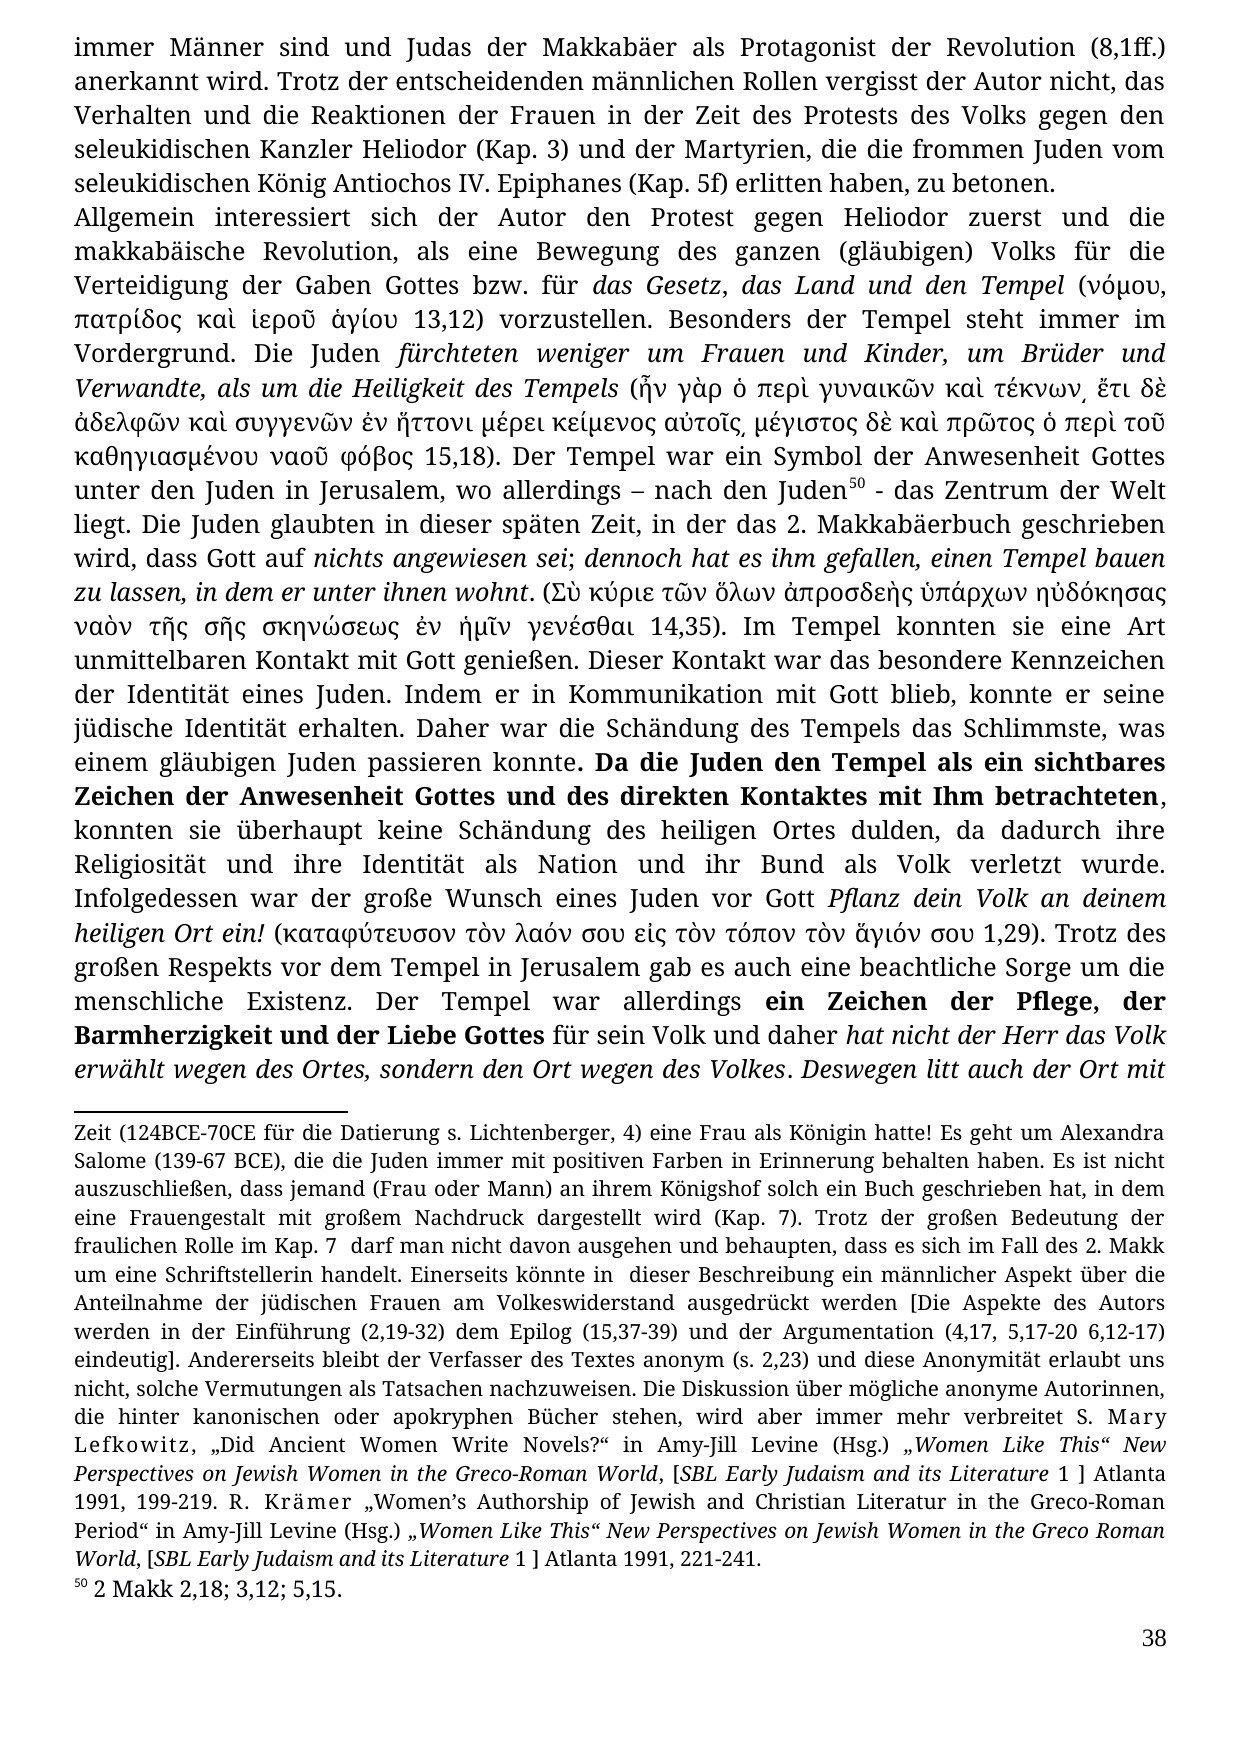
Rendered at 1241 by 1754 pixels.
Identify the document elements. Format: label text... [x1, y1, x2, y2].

text Die Informationen über die Frauen, die wir aus dem 2. Makkabäerbuch sammeln können, sind relativ gering. Das ist selbstverständlich für einen Text, der die Geschichte eines Volksprotests (zuerst) und einer Revolution (später) beschreibt, in der allerdings die Hauptrolle den Männern zukam. Es ist so, dass die Hauptakteure in dieser Erzählung fast immer Männer sind und Judas der Makkabäer als Protagonist der Revolution (8,1ff.) anerkannt wird. Trotz der entscheidenden männlichen Rollen vergisst der Autor nicht, das Verhalten und die Reaktionen der Frauen in der Zeit des Protests des Volks gegen den seleukidischen Kanzler Heliodor (Kap. 3) und der Martyrien, die die frommen Juden vom seleukidischen König Antiochos IV. Epiphanes (Kap. 5f) erlitten haben, zu betonen. [74, 29, 1167, 200]
text Allgemein interessiert sich der Autor den Protest gegen Heliodor zuerst und die makkabäische Revolution, als eine Bewegung des ganzen (gläubigen) Volks für die Verteidigung der Gaben Gottes bzw. für das Gesetz, das Land und den Tempel (νόμου, πατρίδος καὶ ἱεροῦ ἁγίου 13,12) vorzustellen. Besonders der Tempel steht immer im Vordergrund. Die Juden fürchteten weniger um Frauen und Kinder, um Brüder und Verwandte, als um die Heiligkeit des Tempels (ἦν γὰρ ὁ περὶ γυναικῶν καὶ τέκνων͵ ἔτι δὲ ἀδελφῶν καὶ συγγενῶν ἐν ἥττονι μέρει κείμενος αὐτοῖς͵ μέγιστος δὲ καὶ πρῶτος ὁ περὶ τοῦ καθηγιασμένου ναοῦ φόβος 15,18). Der Tempel war ein Symbol der Anwesenheit Gottes unter den Juden in Jerusalem, wo allerdings – nach den Juden - das Zentrum der Welt liegt. Die Juden glaubten in dieser späten Zeit, in der das 2. Makkabäerbuch geschrieben wird, dass Gott auf nichts angewiesen sei; dennoch hat es ihm gefallen, einen Tempel bauen zu lassen, in dem er unter ihnen wohnt. (Σὺ κύριε τῶν ὅλων ἀπροσδεὴς ὑπάρχων ηὐδόκησας ναὸν τῆς σῆς σκηνώσεως ἐν ἡμῖν γενέσθαι 14,35). Im Tempel konnten sie eine Art unmittelbaren Kontakt mit Gott genießen. Dieser Kontakt war das besondere Kennzeichen der Identität eines Juden. Indem er in Kommunikation mit Gott blieb, konnte er seine jüdische Identität erhalten. Daher war die Schändung des Tempels das Schlimmste, was einem gläubigen Juden passieren konnte. Da die Juden den Tempel als ein sichtbares Zeichen der Anwesenheit Gottes und des direkten Kontaktes mit Ihm betrachteten, konnten sie überhaupt keine Schändung des heiligen Ortes dulden, da dadurch ihre Religiosität und ihre Identität als Nation und ihr Bund als Volk verletzt wurde. Infolgedessen war der große Wunsch eines Juden vor Gott Pflanz dein Volk an deinem heiligen Ort ein! (καταφύτευσον τὸν λαόν σου εἰς τὸν τόπον τὸν ἅγιόν σου 1,29). Trotz des großen Respekts vor dem Tempel in Jerusalem gab es auch eine beachtliche Sorge um die menschliche Existenz. Der Tempel war allerdings ein Zeichen der Pflege, der Barmherzigkeit und der Liebe Gottes für sein Volk und daher hat nicht der Herr das Volk erwählt wegen des Ortes, sondern den Ort wegen des Volkes. Deswegen litt auch der Ort mit unter den Unglücksschlägen, die das Volk trafen, wie er später Anteil hatte an seinem Glück. Als der Allherrscher zürnte, lag der Ort verlassen da; als aber der große Herr sich wieder versöhnen ließ, wurde er in aller Pracht wiederhergestellt. (ἀλλ΄ οὐ διὰ τὸν τόπον τὸ ἔθνος͵ ἀλλὰ διὰ τὸ ἔθνος τὸν τόπον ὁ κύριος ἐξελέξατο. διόπερ καὶ αὐτὸς ὁ τόπος συμμετασχὼν τῶν τοῦ ἔθνους δυσπετημάτων γενομένων ὕστερον εὐεργετημάτων ἐκοινώνησεν͵ καὶ ὁ καταλειφθεὶς ἐν τῇ τοῦ παντοκράτορος ὀργῇ πάλιν ἐν τῇ τοῦ μεγάλου δεσπότου καταλλαγῇ μετὰ πάσης δόξης ἐπανωρθώθη 5,20). [74, 200, 1167, 1086]
